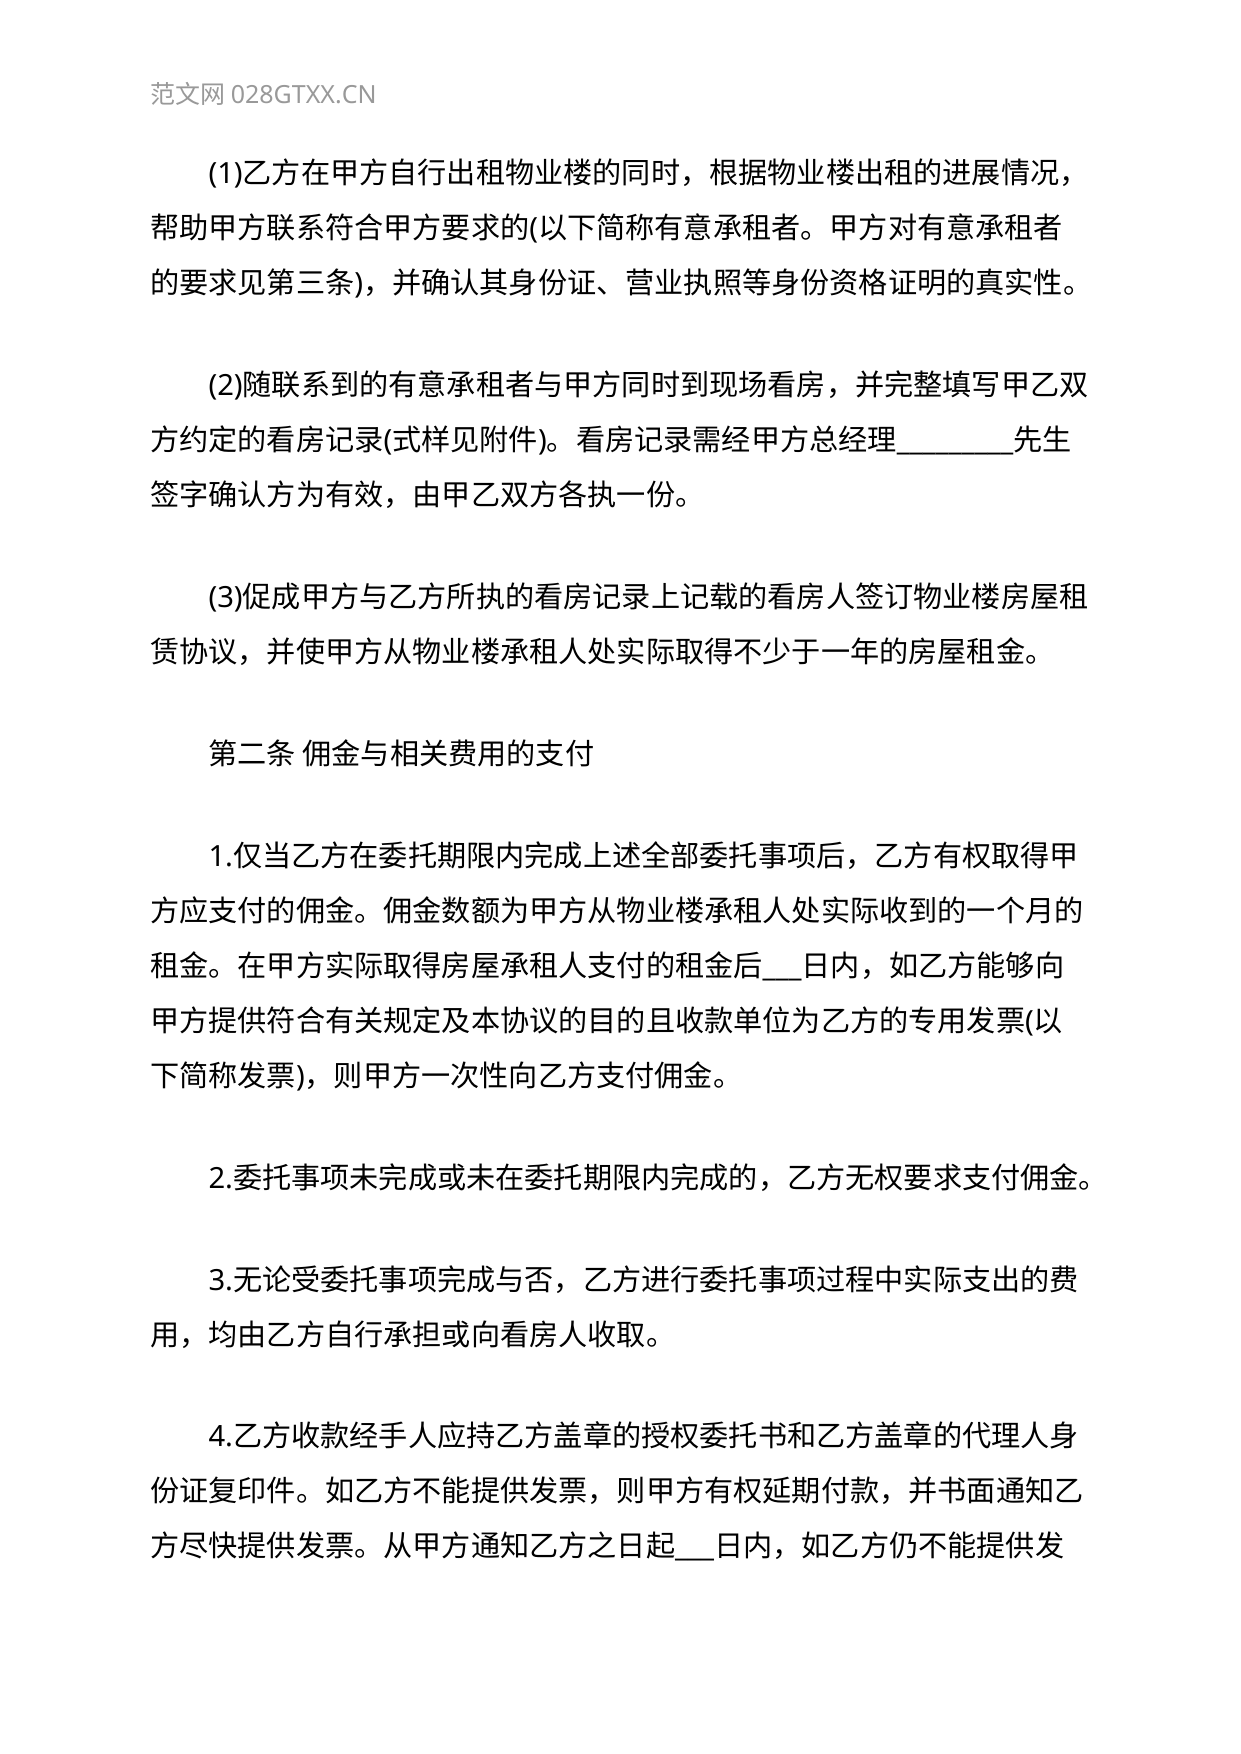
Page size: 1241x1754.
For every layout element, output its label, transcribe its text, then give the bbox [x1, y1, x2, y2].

text 3.无论受委托事项完成与否，乙方进行委托事项过程中实际支出的费用，均由乙方自行承担或向看房人收取。 [150, 1256, 1090, 1353]
text (2)随联系到的有意承租者与甲方同时到现场看房，并完整填写甲乙双方约定的看房记录(式样见附件)。看房记录需经甲方总经理_________先生签字确认方为有效，由甲乙双方各执一份。 [150, 362, 1090, 514]
text (3)促成甲方与乙方所执的看房记录上记载的看房人签订物业楼房屋租赁协议，并使甲方从物业楼承租人处实际取得不少于一年的房屋租金。 [150, 574, 1090, 671]
text (1)乙方在甲方自行出租物业楼的同时，根据物业楼出租的进展情况，帮助甲方联系符合甲方要求的(以下简称有意承租者。甲方对有意承租者的要求见第三条)，并确认其身份证、营业执照等身份资格证明的真实性。 [150, 150, 1090, 302]
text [150, 1413, 1090, 1565]
text 第二条 佣金与相关费用的支付 [150, 731, 1090, 773]
text 1.仅当乙方在委托期限内完成上述全部委托事项后，乙方有权取得甲方应支付的佣金。佣金数额为甲方从物业楼承租人处实际收到的一个月的租金。在甲方实际取得房屋承租人支付的租金后___日内，如乙方能够向甲方提供符合有关规定及本协议的目的且收款单位为乙方的专用发票(以下简称发票)，则甲方一次性向乙方支付佣金。 [150, 832, 1090, 1094]
text 2.委托事项未完成或未在委托期限内完成的，乙方无权要求支付佣金。 [150, 1154, 1090, 1197]
